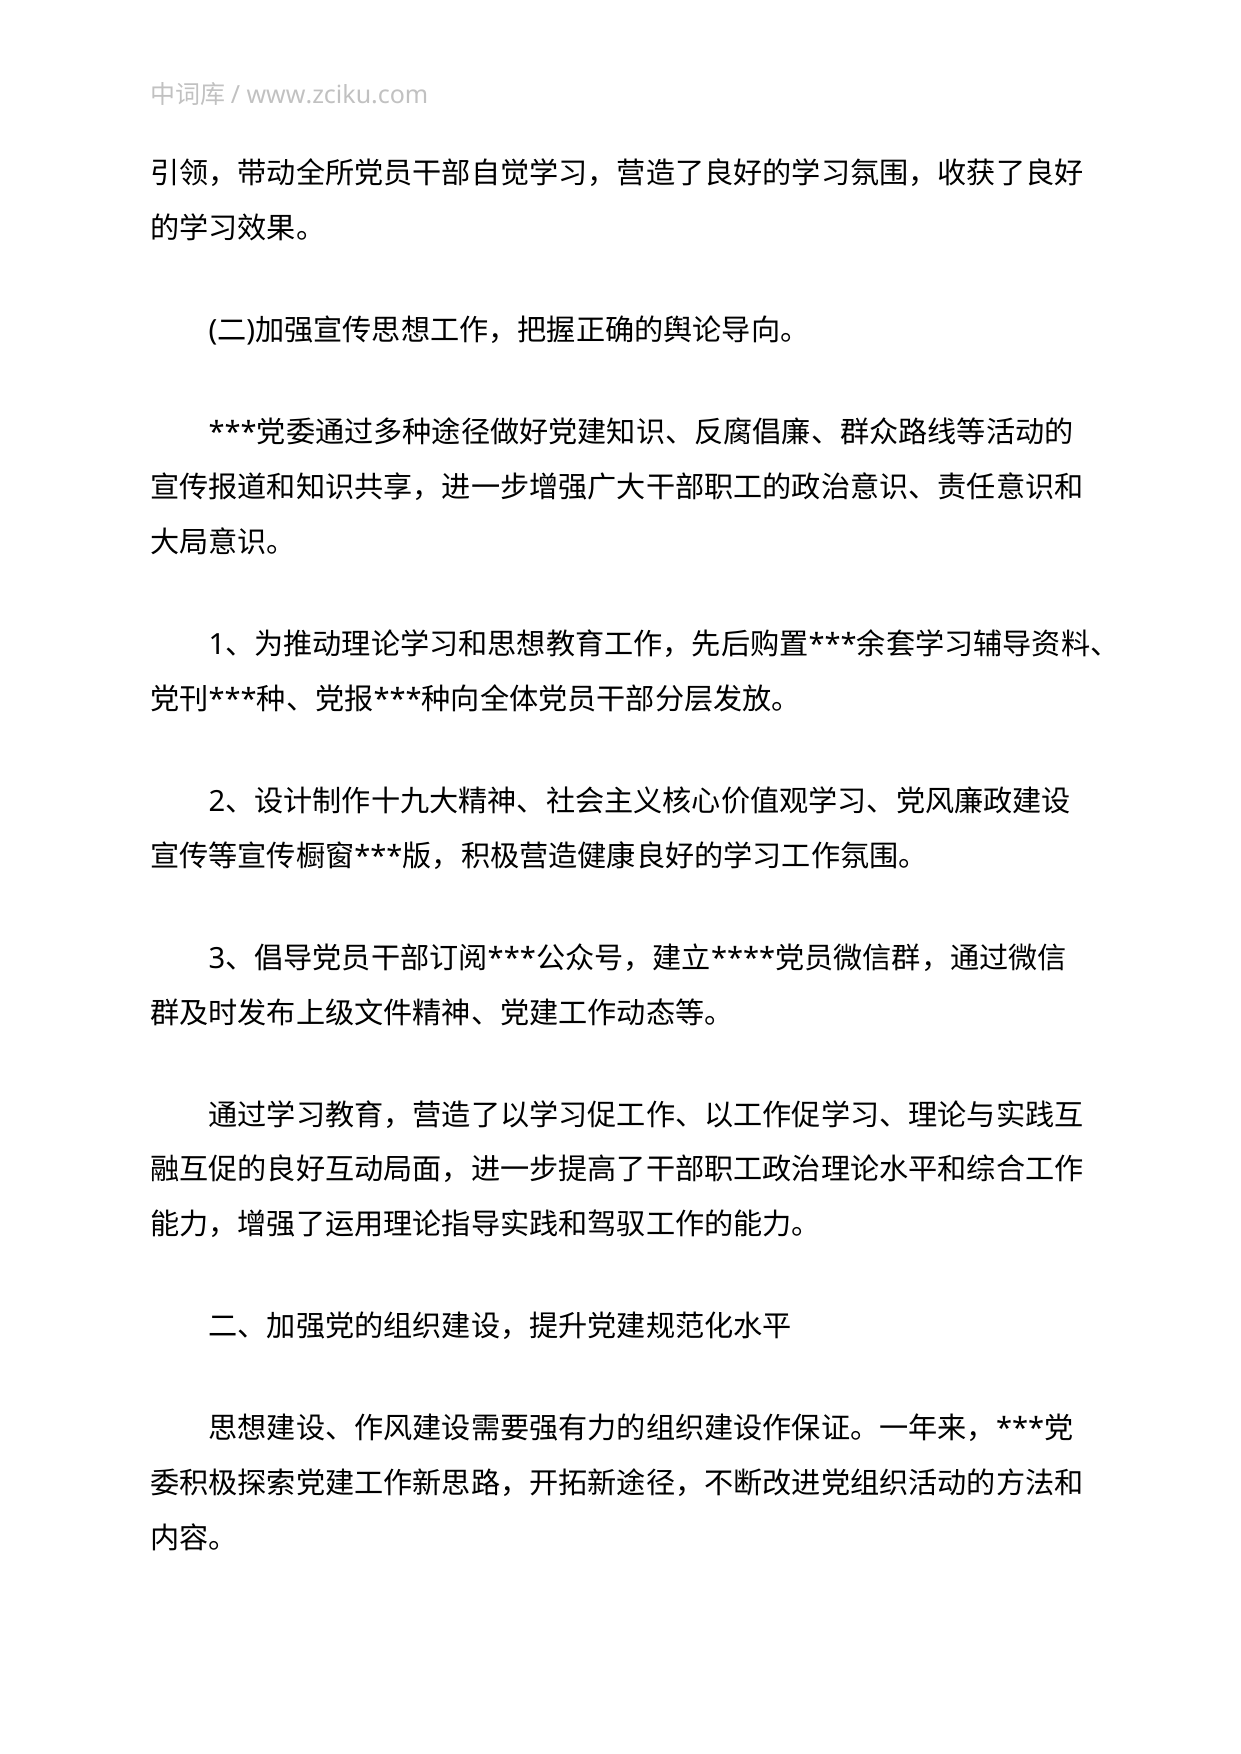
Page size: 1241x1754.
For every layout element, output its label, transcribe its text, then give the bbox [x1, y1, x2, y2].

text 思想建设、作风建设需要强有力的组织建设作保证。一年来，***党委积极探索党建工作新思路，开拓新途径，不断改进党组织活动的方法和内容。 [150, 1404, 1090, 1557]
text 1、为推动理论学习和思想教育工作，先后购置***余套学习辅导资料、党刊***种、党报***种向全体党员干部分层发放。 [150, 620, 1090, 718]
text (二)加强宣传思想工作，把握正确的舆论导向。 [150, 307, 1090, 349]
text 二、加强党的组织建设，提升党建规范化水平 [150, 1303, 1090, 1345]
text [150, 150, 1090, 247]
text ***党委通过多种途径做好党建知识、反腐倡廉、群众路线等活动的宣传报道和知识共享，进一步增强广大干部职工的政治意识、责任意识和大局意识。 [150, 409, 1090, 561]
text 3、倡导党员干部订阅***公众号，建立****党员微信群，通过微信群及时发布上级文件精神、党建工作动态等。 [150, 934, 1090, 1032]
text 通过学习教育，营造了以学习促工作、以工作促学习、理论与实践互融互促的良好互动局面，进一步提高了干部职工政治理论水平和综合工作能力，增强了运用理论指导实践和驾驭工作的能力。 [150, 1091, 1090, 1243]
text 2、设计制作十九大精神、社会主义核心价值观学习、党风廉政建设宣传等宣传橱窗***版，积极营造健康良好的学习工作氛围。 [150, 777, 1090, 875]
